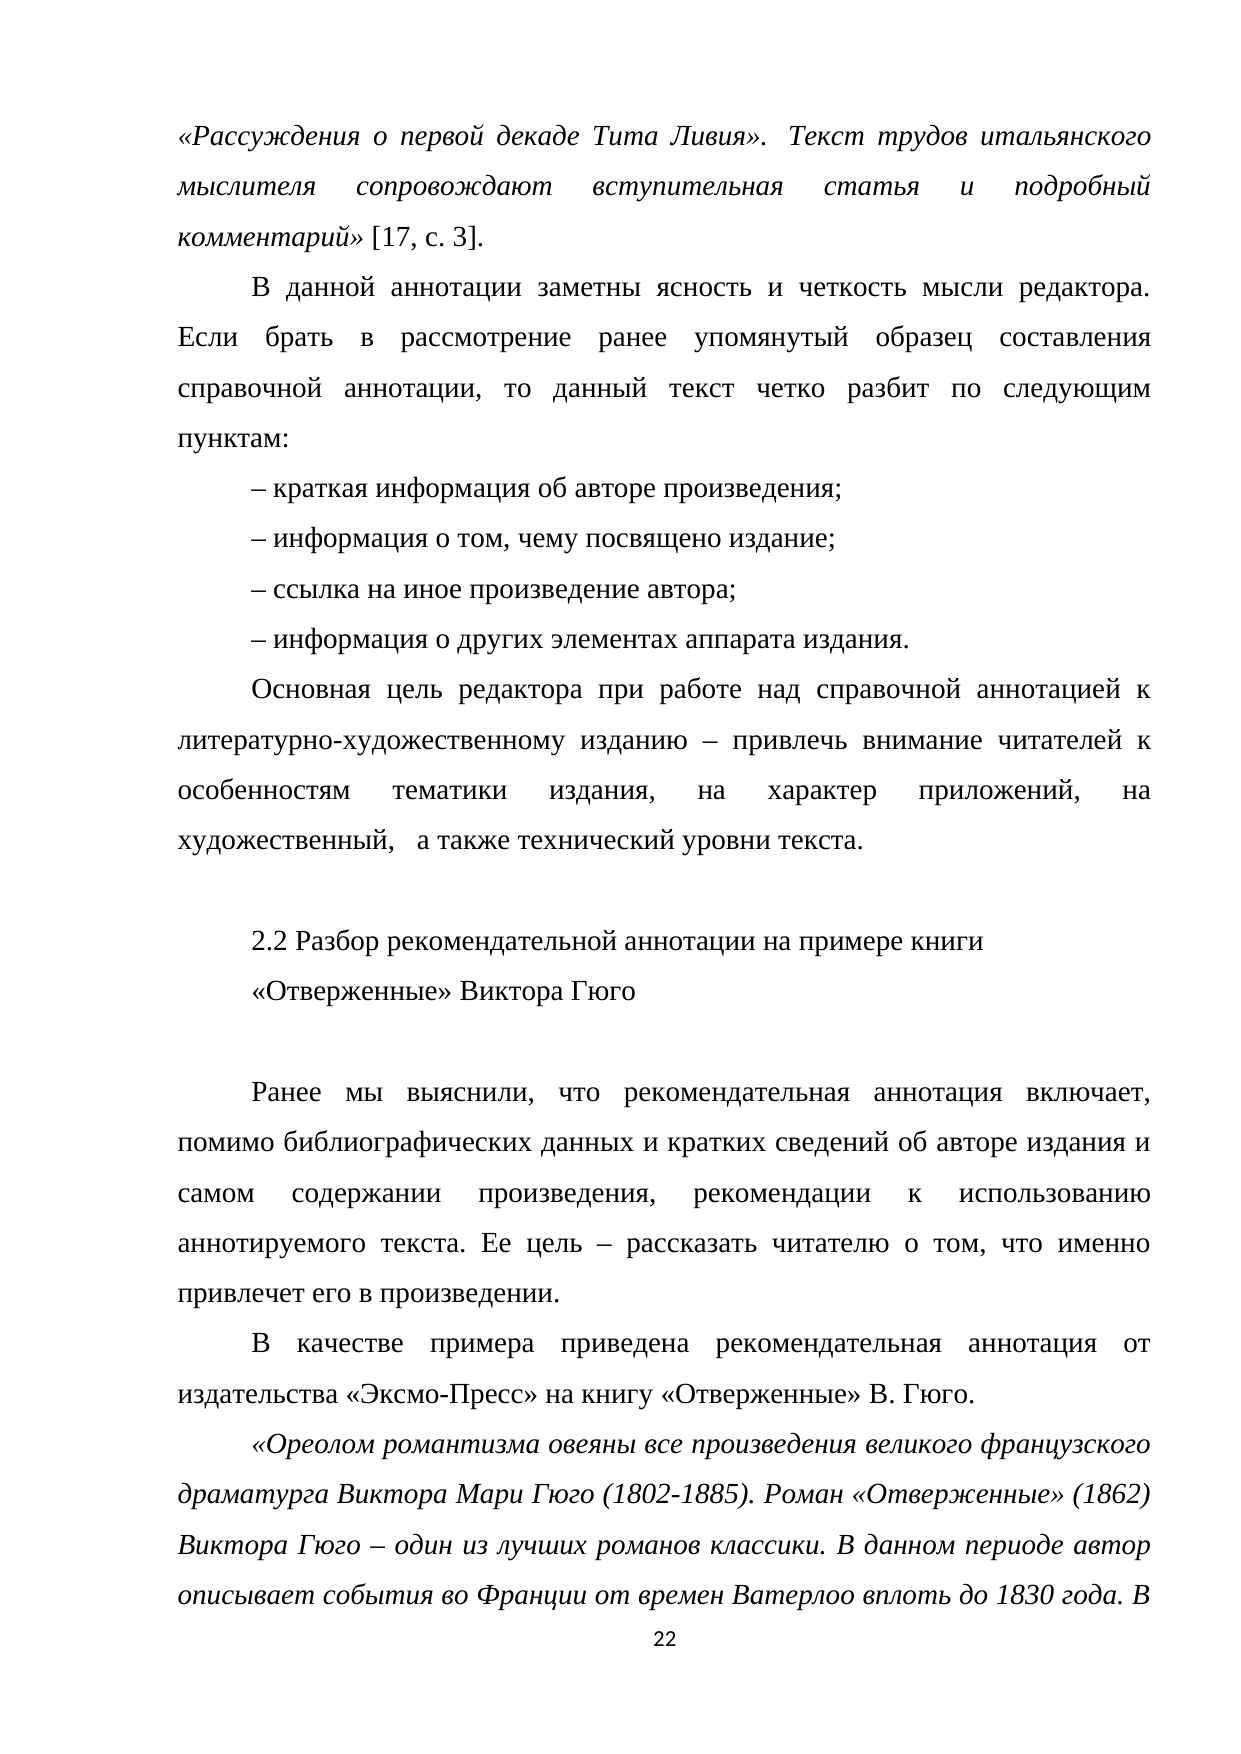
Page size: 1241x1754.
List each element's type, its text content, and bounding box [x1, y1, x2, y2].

text – информация о других элементах аппарата издания. [177, 621, 1152, 655]
text Основная цель редактора при работе над справочной аннотацией к литературно-художественному изданию – привлечь внимание читателей к особенностям тематики издания, на характер приложений, на художественный, а также технический уровни текста. [177, 672, 1152, 856]
text В качестве примера приведена рекомендательная аннотация от издательства «Эксмо-Пресс» на книгу «Отверженные» В. Гюго. [177, 1326, 1152, 1409]
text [177, 118, 1152, 252]
text В данной аннотации заметны ясность и четкость мысли редактора. Если брать в рассмотрение ранее упомянутый образец составления справочной аннотации, то данный текст четко разбит по следующим пунктам: [177, 269, 1152, 453]
text 2.2 Разбор рекомендательной аннотации на примере книги [177, 923, 1152, 957]
text Ранее мы выяснили, что рекомендательная аннотация включает, помимо библиографических данных и кратких сведений об авторе издания и самом содержании произведения, рекомендации к использованию аннотируемого текста. Ее цель – рассказать читателю о том, что именно привлечет его в произведении. [177, 1074, 1152, 1309]
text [177, 1426, 1152, 1611]
text – ссылка на иное произведение автора; [177, 571, 1152, 604]
text «Отверженные» Виктора Гюго [177, 973, 1152, 1007]
text – информация о том, чему посвящено издание; [177, 521, 1152, 554]
text – краткая информация об авторе произведения; [177, 470, 1152, 504]
